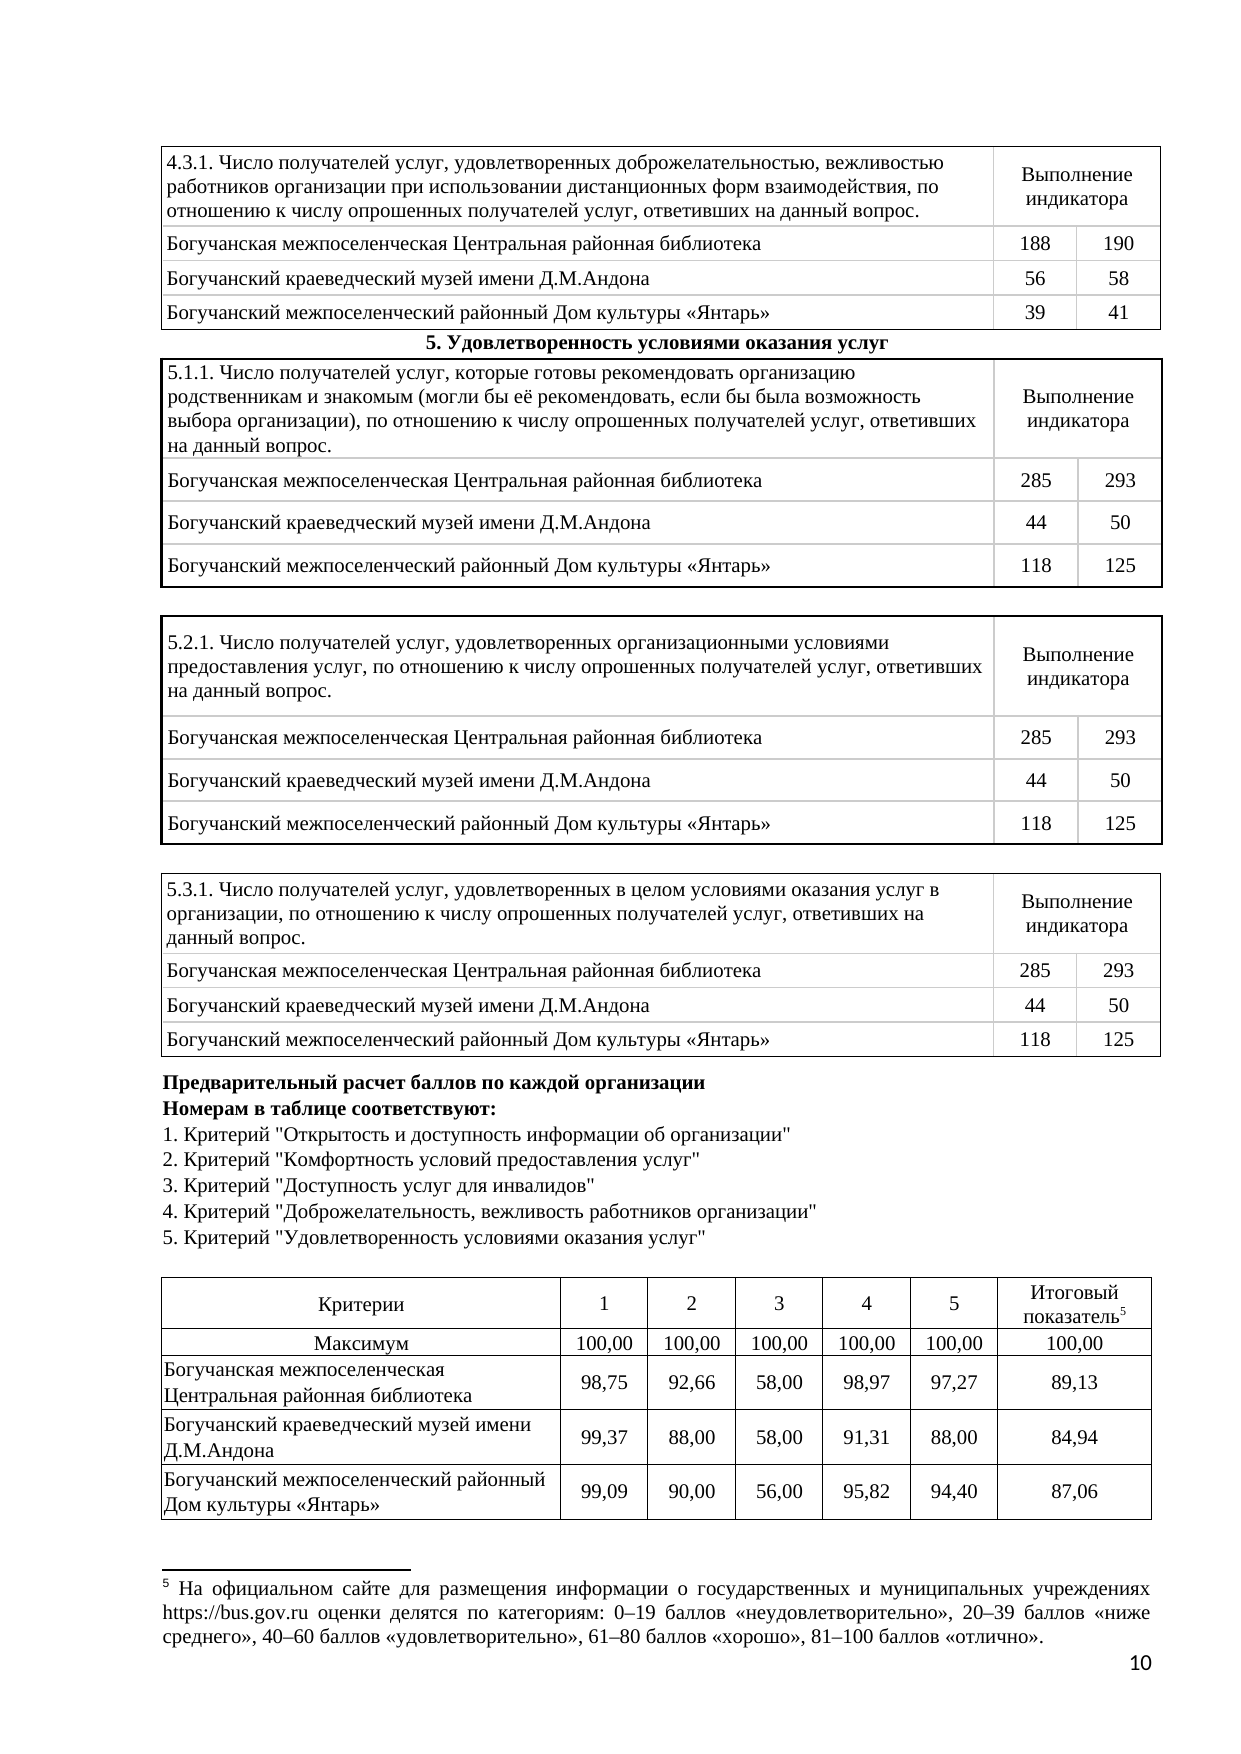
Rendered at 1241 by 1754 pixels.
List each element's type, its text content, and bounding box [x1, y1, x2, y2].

table_cell 41 [1077, 296, 1160, 328]
table_cell Богучанский краеведческий музей имени Д.М.Андона [163, 760, 993, 800]
table_header 4 [823, 1278, 910, 1328]
table_cell 44 [994, 988, 1076, 1021]
table_header Выполнение индикатора [994, 147, 1160, 225]
table_header 2 [648, 1278, 735, 1328]
text 1. Критерий "Открытость и доступность информации об организации" [162, 1121, 1152, 1146]
table_header 4.3.1. Число получателей услуг, удовлетворенных доброжелательностью, вежливостью работников организации при использовании дистанционных форм взаимодействия, по отношению к числу опрошенных получателей услуг, ответивших на данный вопрос. [162, 147, 993, 225]
table_cell 44 [995, 760, 1077, 800]
table_cell 44 [995, 502, 1077, 543]
table_cell 99,09 [561, 1465, 647, 1518]
table_cell Богучанский межпоселенческий районный Дом культуры «Янтарь» [162, 1022, 993, 1056]
table_header Критерии [162, 1278, 560, 1328]
table_header Выполнение индикатора [995, 360, 1161, 457]
text 2. Критерий "Комфортность условий предоставления услуг" [162, 1147, 1152, 1171]
table_cell 97,27 [911, 1356, 997, 1409]
table_cell Богучанский краеведческий музей имени Д.М.Андона [162, 261, 993, 294]
table_cell Богучанский межпоселенческий районный Дом культуры «Янтарь» [163, 545, 993, 586]
table_cell 285 [995, 717, 1077, 757]
table_header Итоговый показатель [998, 1278, 1151, 1328]
table_cell Богучанская межпоселенческая Центральная районная библиотека [162, 226, 993, 260]
table_cell 58,00 [736, 1356, 822, 1409]
table_cell 100,00 [823, 1329, 910, 1354]
text 5. Удовлетворенность условиями оказания услуг [162, 330, 1152, 354]
table_cell 58,00 [736, 1410, 822, 1464]
table_cell Богучанский краеведческий музей имени Д.М.Андона [162, 988, 993, 1021]
table_cell Богучанский межпоселенческий районный Дом культуры «Янтарь» [162, 295, 993, 328]
table_cell Богучанский межпоселенческий районный Дом культуры «Янтарь» [162, 1465, 560, 1518]
table_cell 293 [1079, 717, 1161, 757]
text 4. Критерий "Доброжелательность, вежливость работников организации" [162, 1199, 1152, 1223]
table_cell Богучанский краеведческий музей имени Д.М.Андона [163, 502, 993, 543]
table_header Выполнение индикатора [994, 874, 1160, 952]
table_cell 293 [1079, 459, 1161, 500]
table_header 5 [911, 1278, 997, 1328]
text 5. Критерий "Удовлетворенность условиями оказания услуг" [162, 1225, 1152, 1249]
table_cell 98,97 [823, 1356, 910, 1409]
table_cell 58 [1077, 261, 1160, 294]
table_cell 94,40 [911, 1465, 997, 1518]
table_header 5.1.1. Число получателей услуг, которые готовы рекомендовать организацию родственникам и знакомым (могли бы её рекомендовать, если бы была возможность выбора организации), по отношению к числу опрошенных получателей услуг, ответивших на данный вопрос. [163, 360, 993, 457]
table_cell Богучанская межпоселенческая Центральная районная библиотека [163, 459, 993, 500]
table_header 5.2.1. Число получателей услуг, удовлетворенных организационными условиями предоставления услуг, по отношению к числу опрошенных получателей услуг, ответивших на данный вопрос. [163, 617, 993, 714]
table_cell 99,37 [561, 1410, 647, 1464]
table_header 5.3.1. Число получателей услуг, удовлетворенных в целом условиями оказания услуг в организации, по отношению к числу опрошенных получателей услуг, ответивших на данный вопрос. [162, 874, 993, 952]
table_cell Богучанская межпоселенческая Центральная районная библиотека [162, 954, 993, 987]
table_cell 118 [995, 802, 1077, 843]
table_cell 125 [1079, 802, 1161, 843]
table_cell Богучанский межпоселенческий районный Дом культуры «Янтарь» [163, 802, 993, 843]
table_cell Богучанский краеведческий музей имени Д.М.Андона [162, 1410, 560, 1464]
table_cell 100,00 [736, 1329, 822, 1354]
table_cell Богучанская межпоселенческая Центральная районная библиотека [163, 717, 993, 757]
table_cell 125 [1077, 1023, 1160, 1056]
table_cell 293 [1077, 954, 1160, 987]
table_cell 285 [995, 459, 1077, 500]
table_cell 84,94 [998, 1410, 1151, 1464]
table_cell 50 [1077, 988, 1160, 1021]
table_cell 88,00 [648, 1410, 735, 1464]
table_cell 190 [1077, 227, 1160, 260]
table_cell 90,00 [648, 1465, 735, 1518]
table_cell 100,00 [998, 1329, 1151, 1354]
table_cell 89,13 [998, 1356, 1151, 1409]
text Предварительный расчет баллов по каждой организации [162, 1069, 1152, 1094]
table_cell 50 [1079, 502, 1161, 543]
table_cell 118 [994, 1023, 1076, 1056]
text 3. Критерий "Доступность услуг для инвалидов" [162, 1173, 1152, 1197]
table_cell 95,82 [823, 1465, 910, 1518]
table_header 1 [561, 1278, 647, 1328]
table_cell 100,00 [561, 1329, 647, 1354]
table_cell 87,06 [998, 1465, 1151, 1518]
table_header 3 [736, 1278, 822, 1328]
table_cell 188 [994, 227, 1076, 260]
table_cell 100,00 [911, 1329, 997, 1354]
table_cell 88,00 [911, 1410, 997, 1464]
table_cell 285 [994, 954, 1076, 987]
table_cell 100,00 [648, 1329, 735, 1354]
table_cell 98,75 [561, 1356, 647, 1409]
table_header Выполнение индикатора [995, 617, 1161, 714]
table_cell Богучанская межпоселенческая Центральная районная библиотека [162, 1356, 560, 1409]
table_cell 56 [994, 261, 1076, 294]
table_cell 50 [1079, 760, 1161, 800]
table_cell 118 [995, 545, 1077, 586]
table_cell 91,31 [823, 1410, 910, 1464]
table_cell 92,66 [648, 1356, 735, 1409]
text Номерам в таблице соответствуют: [162, 1096, 1152, 1119]
table_cell Максимум [162, 1329, 560, 1354]
table_cell 56,00 [736, 1465, 822, 1518]
table_cell 39 [994, 296, 1076, 328]
table_cell 125 [1079, 545, 1161, 586]
